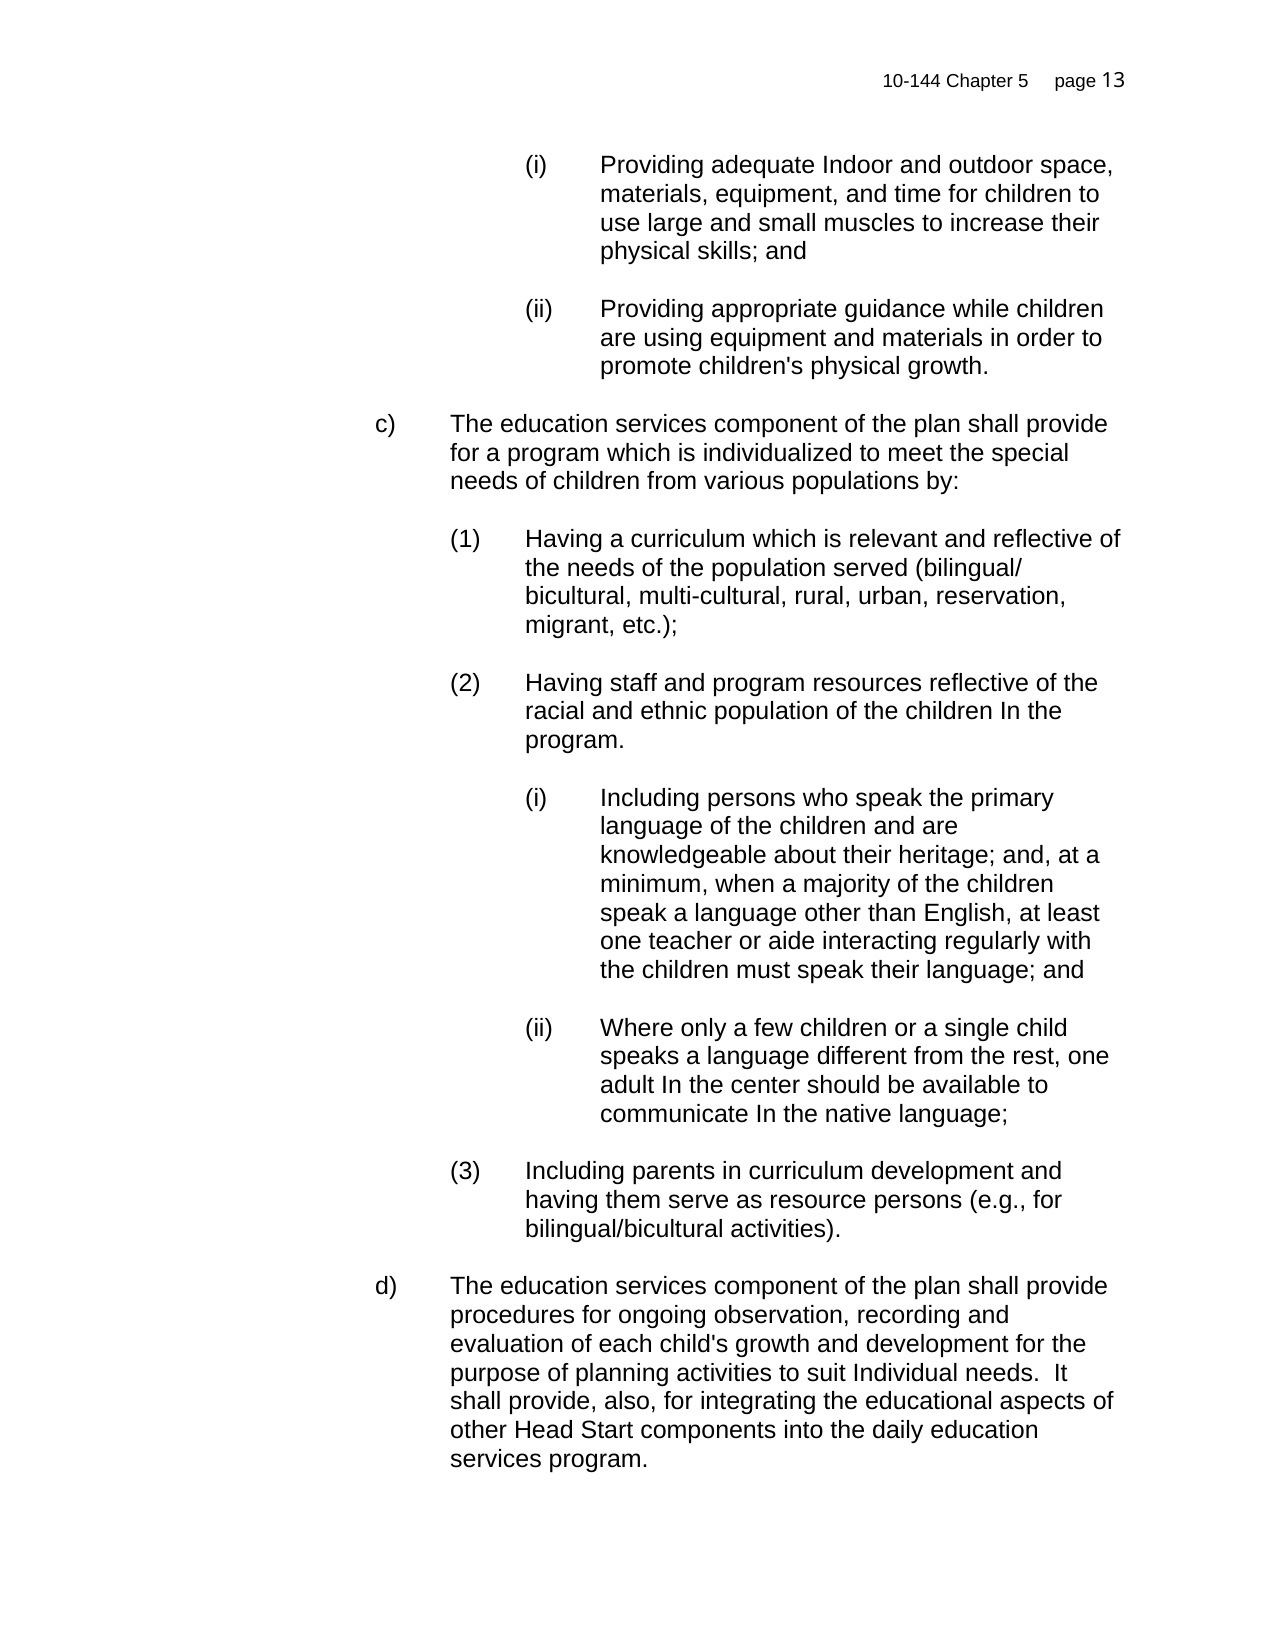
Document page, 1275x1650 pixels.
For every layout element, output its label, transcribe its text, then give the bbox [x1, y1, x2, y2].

text d) The education services component of the plan shall provide procedures for ongoing observation, recording and evaluation of each child's growth and development for the purpose of planning activities to suit Individual needs. It shall provide, also, for integrating the educational aspects of other Head Start components into the daily education services program. [150, 1271, 1125, 1472]
text (1) Having a curriculum which is relevant and reflective of the needs of the population served (bilingual/ bicultural, multi-cultural, rural, urban, reservation, migrant, etc.); [150, 524, 1125, 639]
text (ii) Providing appropriate guidance while children are using equipment and materials in order to promote children's physical growth. [150, 294, 1125, 380]
text c) The education services component of the plan shall provide for a program which is individualized to meet the special needs of children from various populations by: [150, 409, 1125, 495]
text (2) Having staff and program resources reflective of the racial and ethnic population of the children In the program. [150, 667, 1125, 754]
text (3) Including parents in curriculum development and having them serve as resource persons (e.g., for bilingual/bicultural activities). [150, 1156, 1125, 1242]
text (i) Including persons who speak the primary language of the children and are knowledgeable about their heritage; and, at a minimum, when a majority of the children speak a language other than English, at least one teacher or aide interacting regularly with the children must speak their language; and [150, 782, 1125, 984]
text (i) Providing adequate Indoor and outdoor space, materials, equipment, and time for children to use large and small muscles to increase their physical skills; and [150, 150, 1125, 265]
text (ii) Where only a few children or a single child speaks a language different from the rest, one adult In the center should be available to communicate In the native language; [150, 1012, 1125, 1127]
